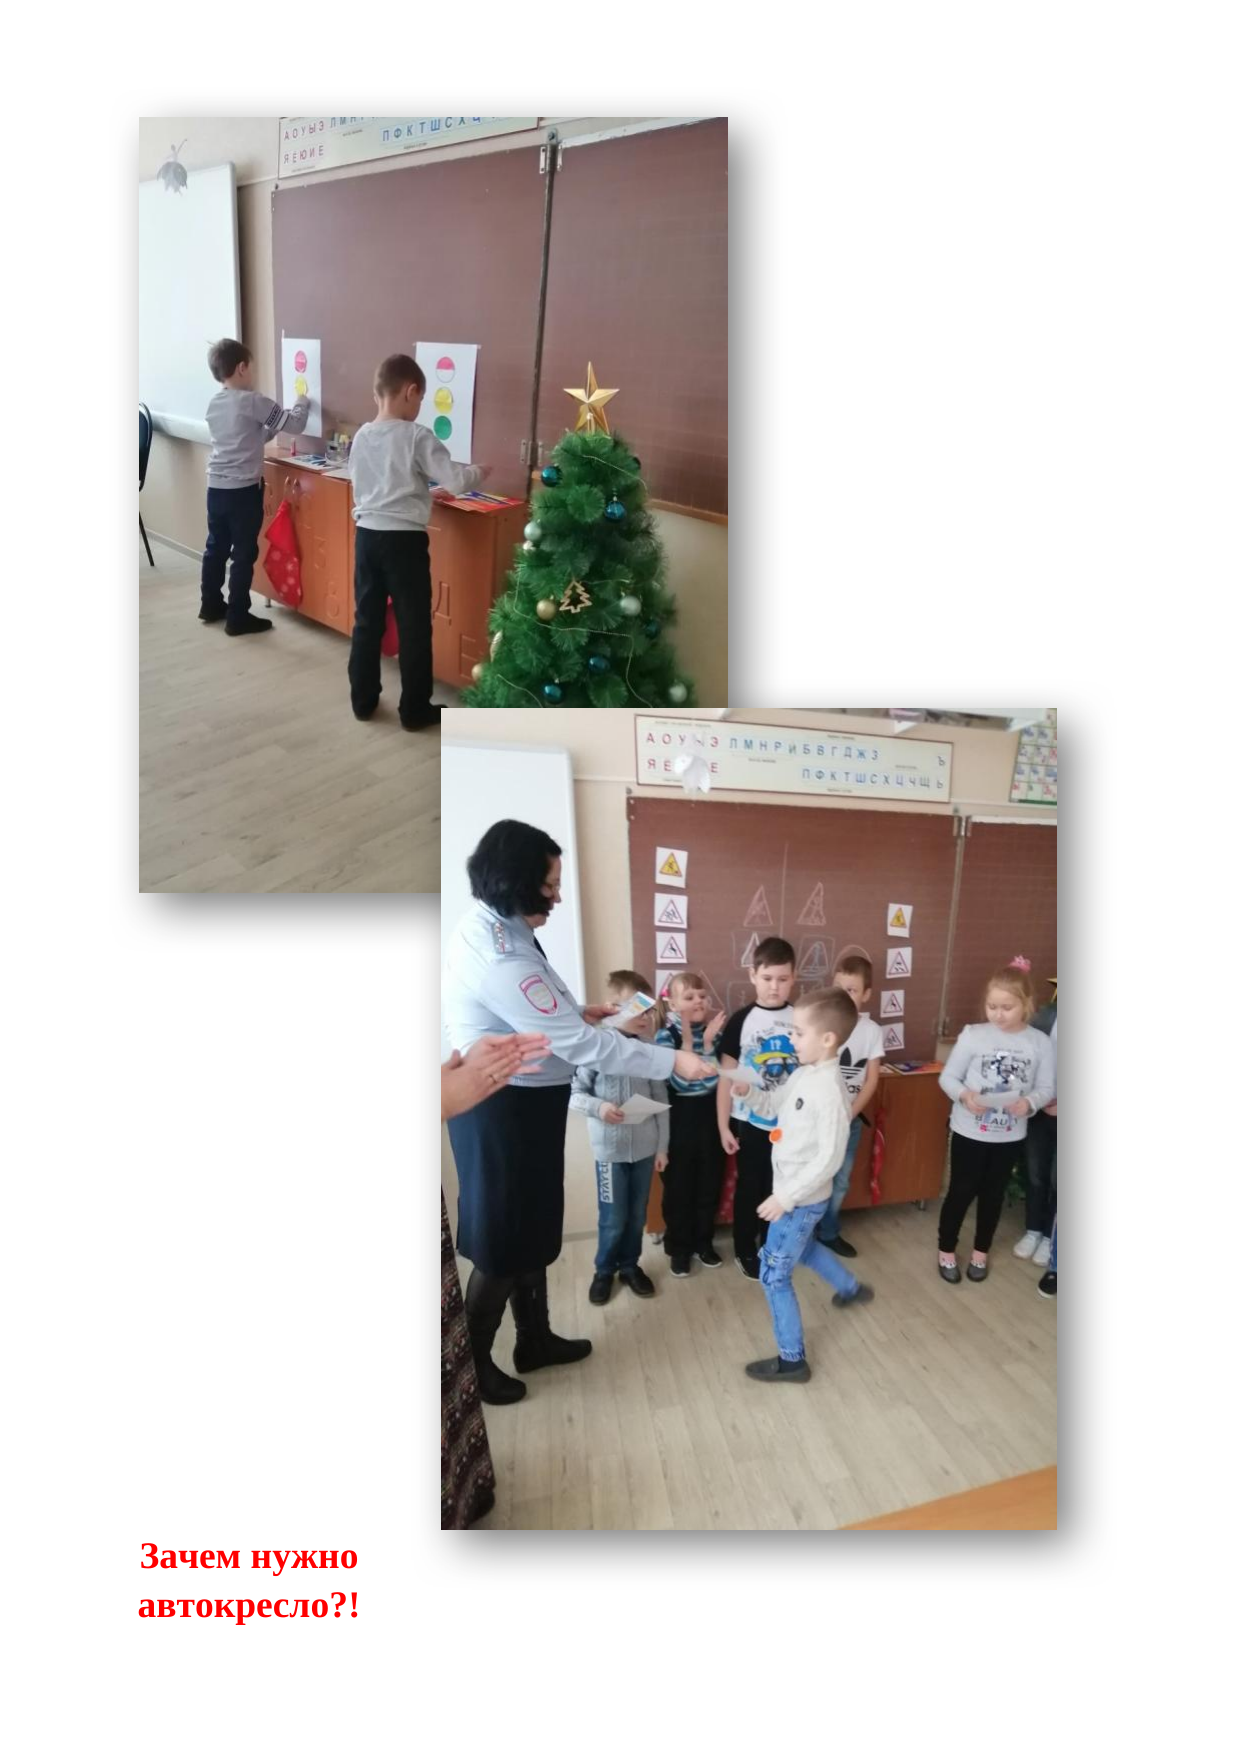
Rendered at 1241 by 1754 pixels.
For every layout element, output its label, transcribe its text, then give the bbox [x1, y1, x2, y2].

text Зачем нужно автокресло?! [103, 1533, 1152, 1626]
picture [139, 117, 1057, 1530]
